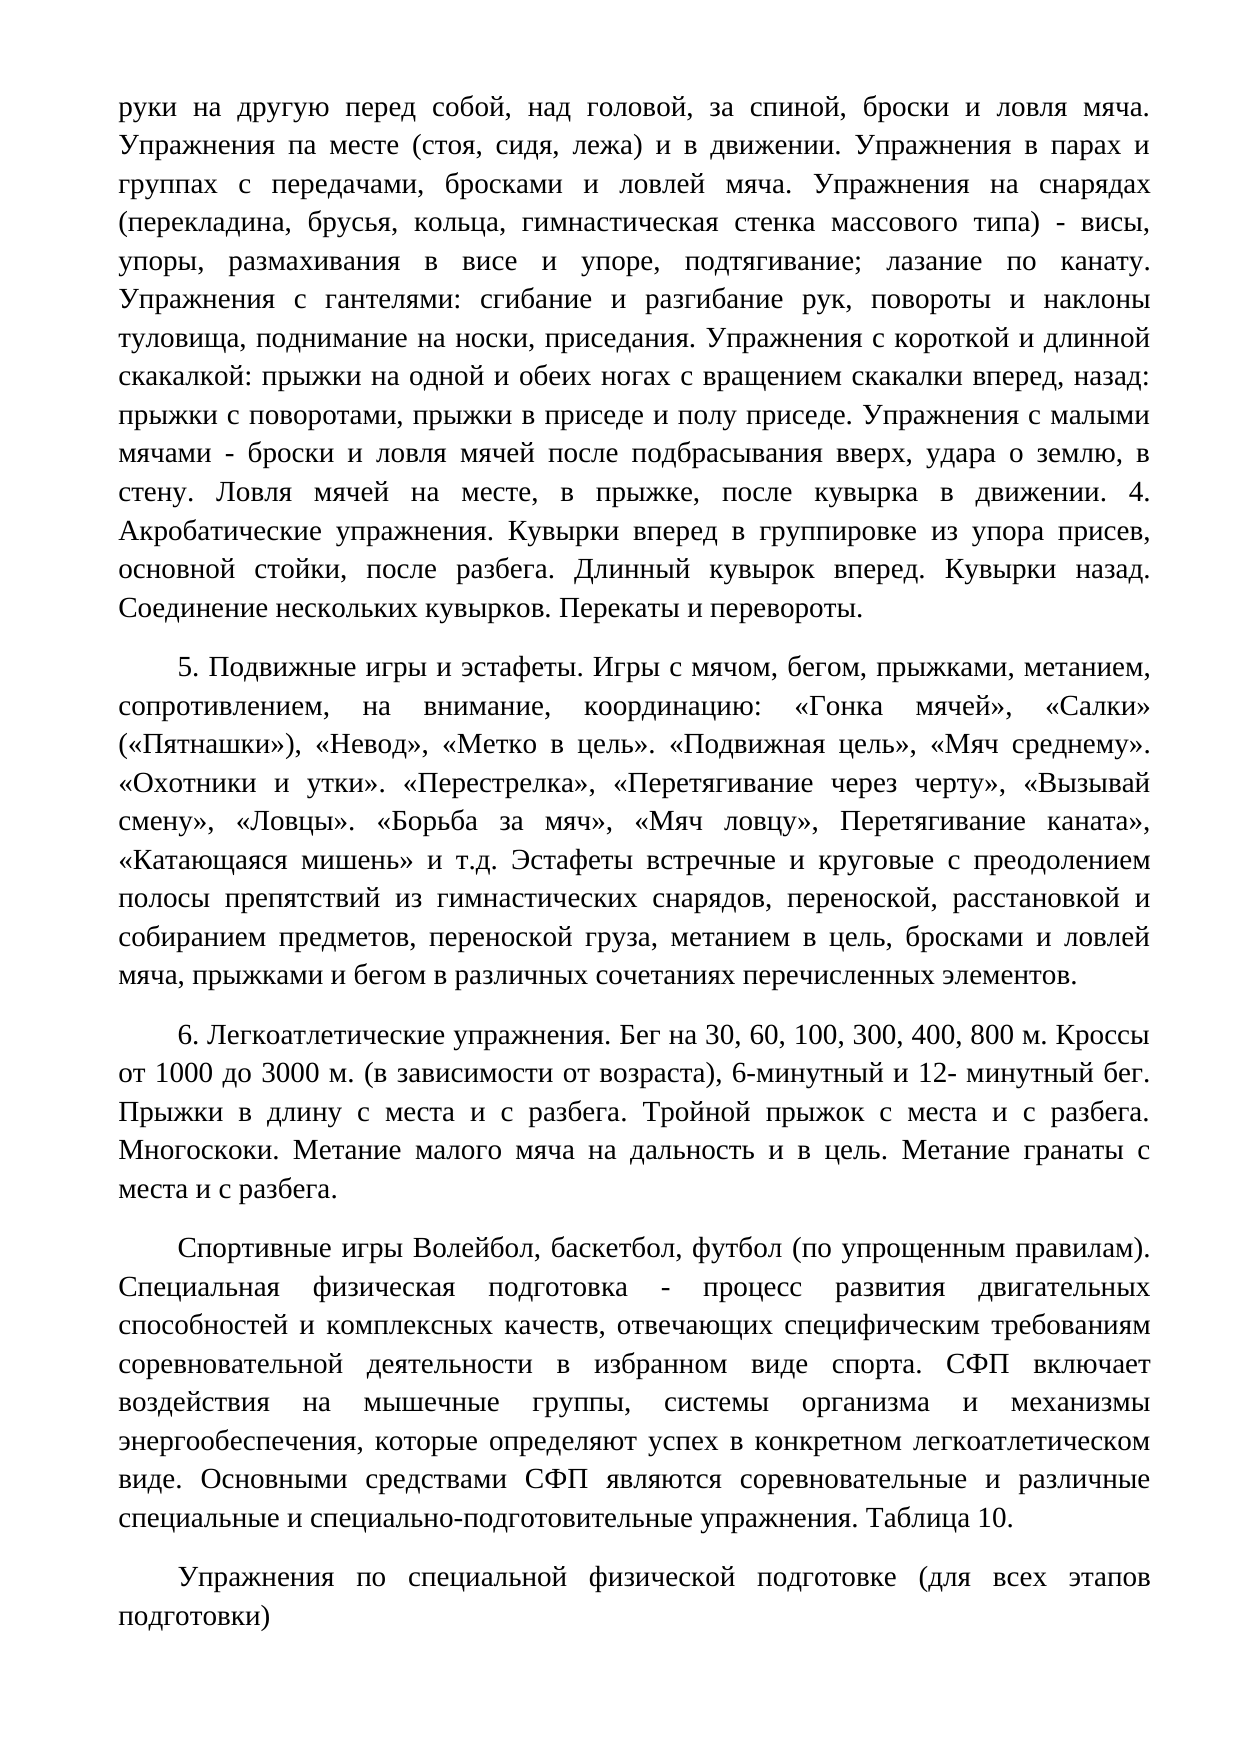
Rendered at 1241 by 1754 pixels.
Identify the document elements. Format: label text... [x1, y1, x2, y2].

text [118, 89, 1152, 623]
text 6. Легкоатлетические упражнения. Бег на 30, 60, 100, 300, 400, 800 м. Кроссы от 1000 до 3000 м. (в зависимости от возраста), 6-минутный и 12- минутный бег. Прыжки в длину с места и с разбега. Тройной прыжок с места и с разбега. Многоскоки. Метание малого мяча на дальность и в цель. Метание гранаты с места и с разбега. [118, 1017, 1152, 1204]
text Упражнения по специальной физической подготовке (для всех этапов подготовки) [118, 1559, 1152, 1632]
text 5. Подвижные игры и эстафеты. Игры с мячом, бегом, прыжками, метанием, сопротивлением, на внимание, координацию: «Гонка мячей», «Салки» («Пятнашки»), «Невод», «Метко в цель». «Подвижная цель», «Мяч среднему». «Охотники и утки». «Перестрелка», «Перетягивание через черту», «Вызывай смену», «Ловцы». «Борьба за мяч», «Мяч ловцу», Перетягивание каната», «Катающаяся мишень» и т.д. Эстафеты встречные и круговые с преодолением полосы препятствий из гимнастических снарядов, переноской, расстановкой и собиранием предметов, переноской груза, метанием в цель, бросками и ловлей мяча, прыжками и бегом в различных сочетаниях перечисленных элементов. [118, 649, 1152, 991]
text Спортивные игры Волейбол, баскетбол, футбол (по упрощенным правилам). Специальная физическая подготовка - процесс развития двигательных способностей и комплексных качеств, отвечающих специфическим требованиям соревновательной деятельности в избранном виде спорта. СФП включает воздействия на мышечные группы, системы организма и механизмы энергообеспечения, которые определяют успех в конкретном легкоатлетическом виде. Основными средствами СФП являются соревновательные и различные специальные и специально-подготовительные упражнения. Таблица 10. [118, 1230, 1152, 1534]
